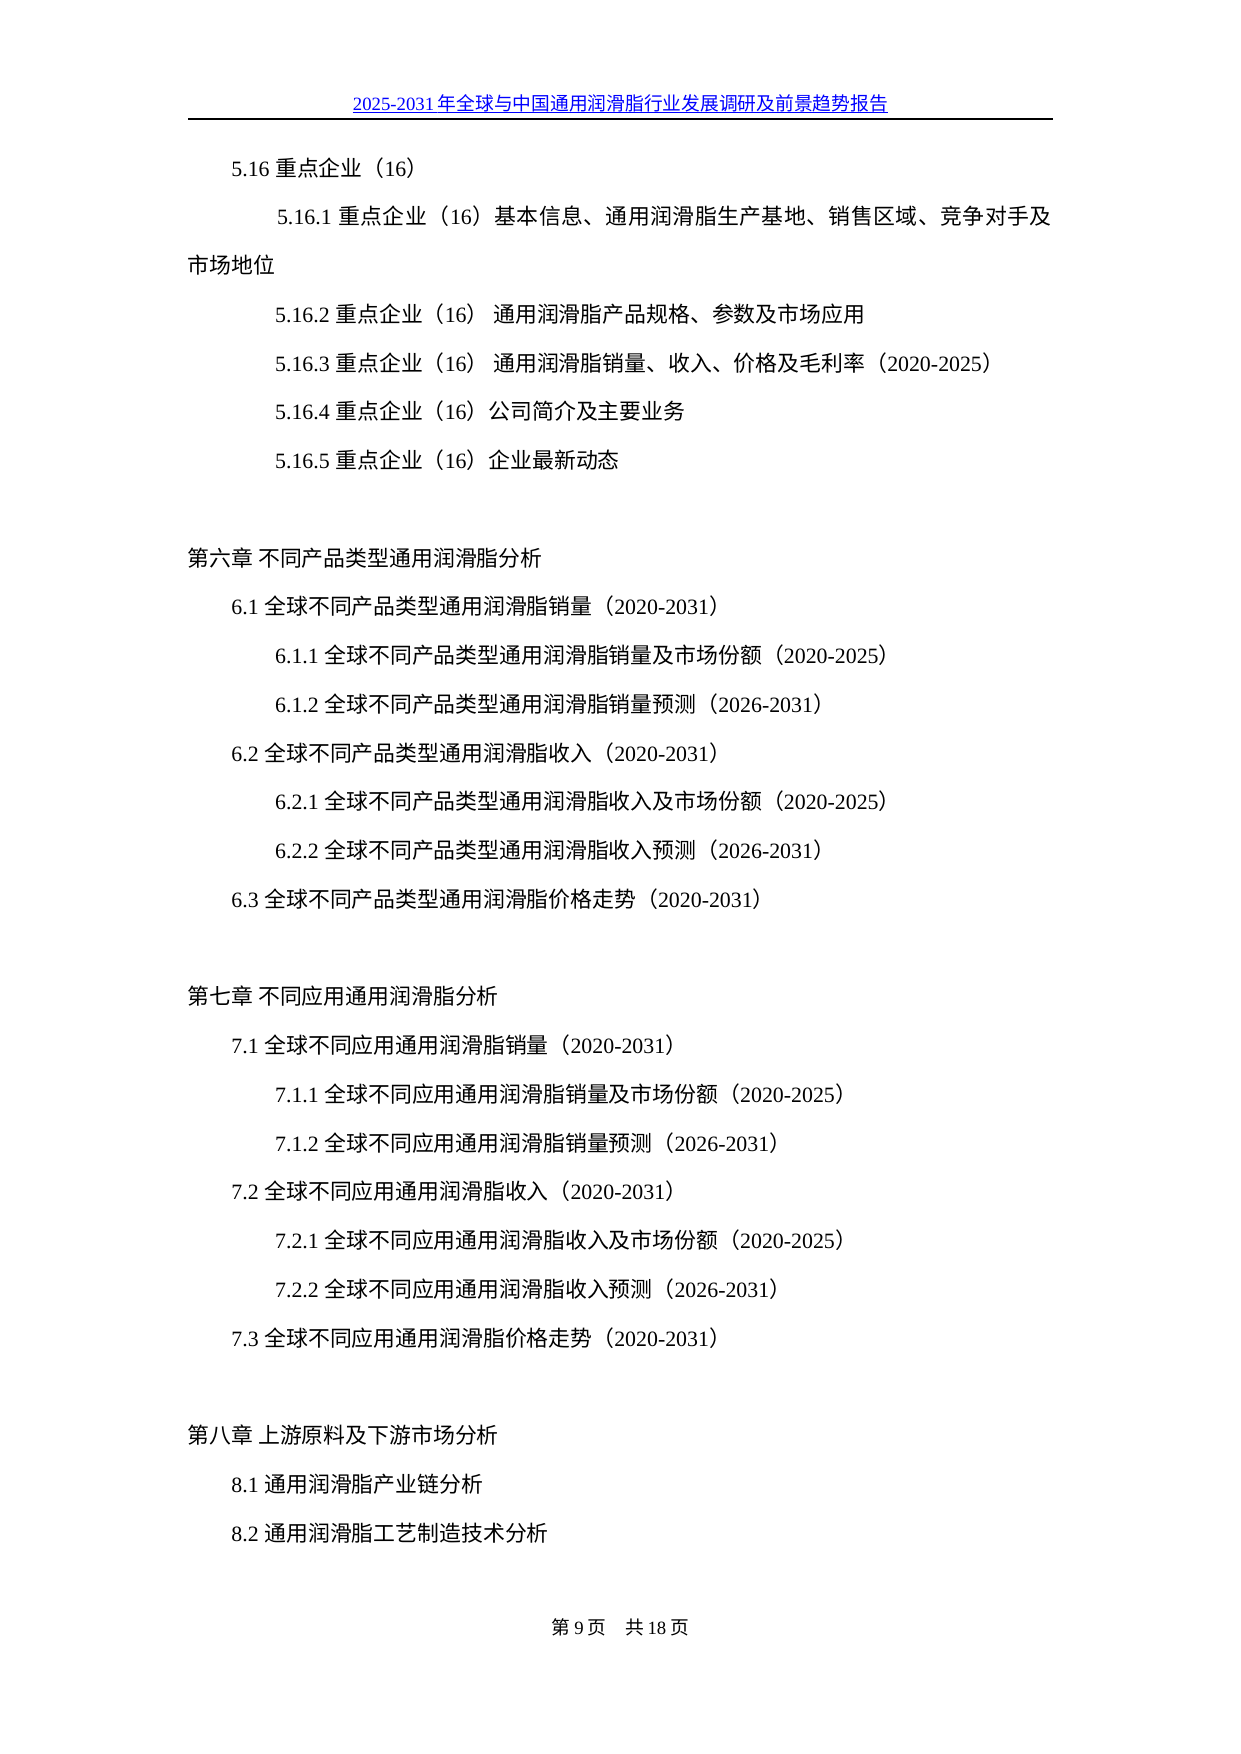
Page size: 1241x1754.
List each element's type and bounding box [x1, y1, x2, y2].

text [187, 150, 1053, 1548]
